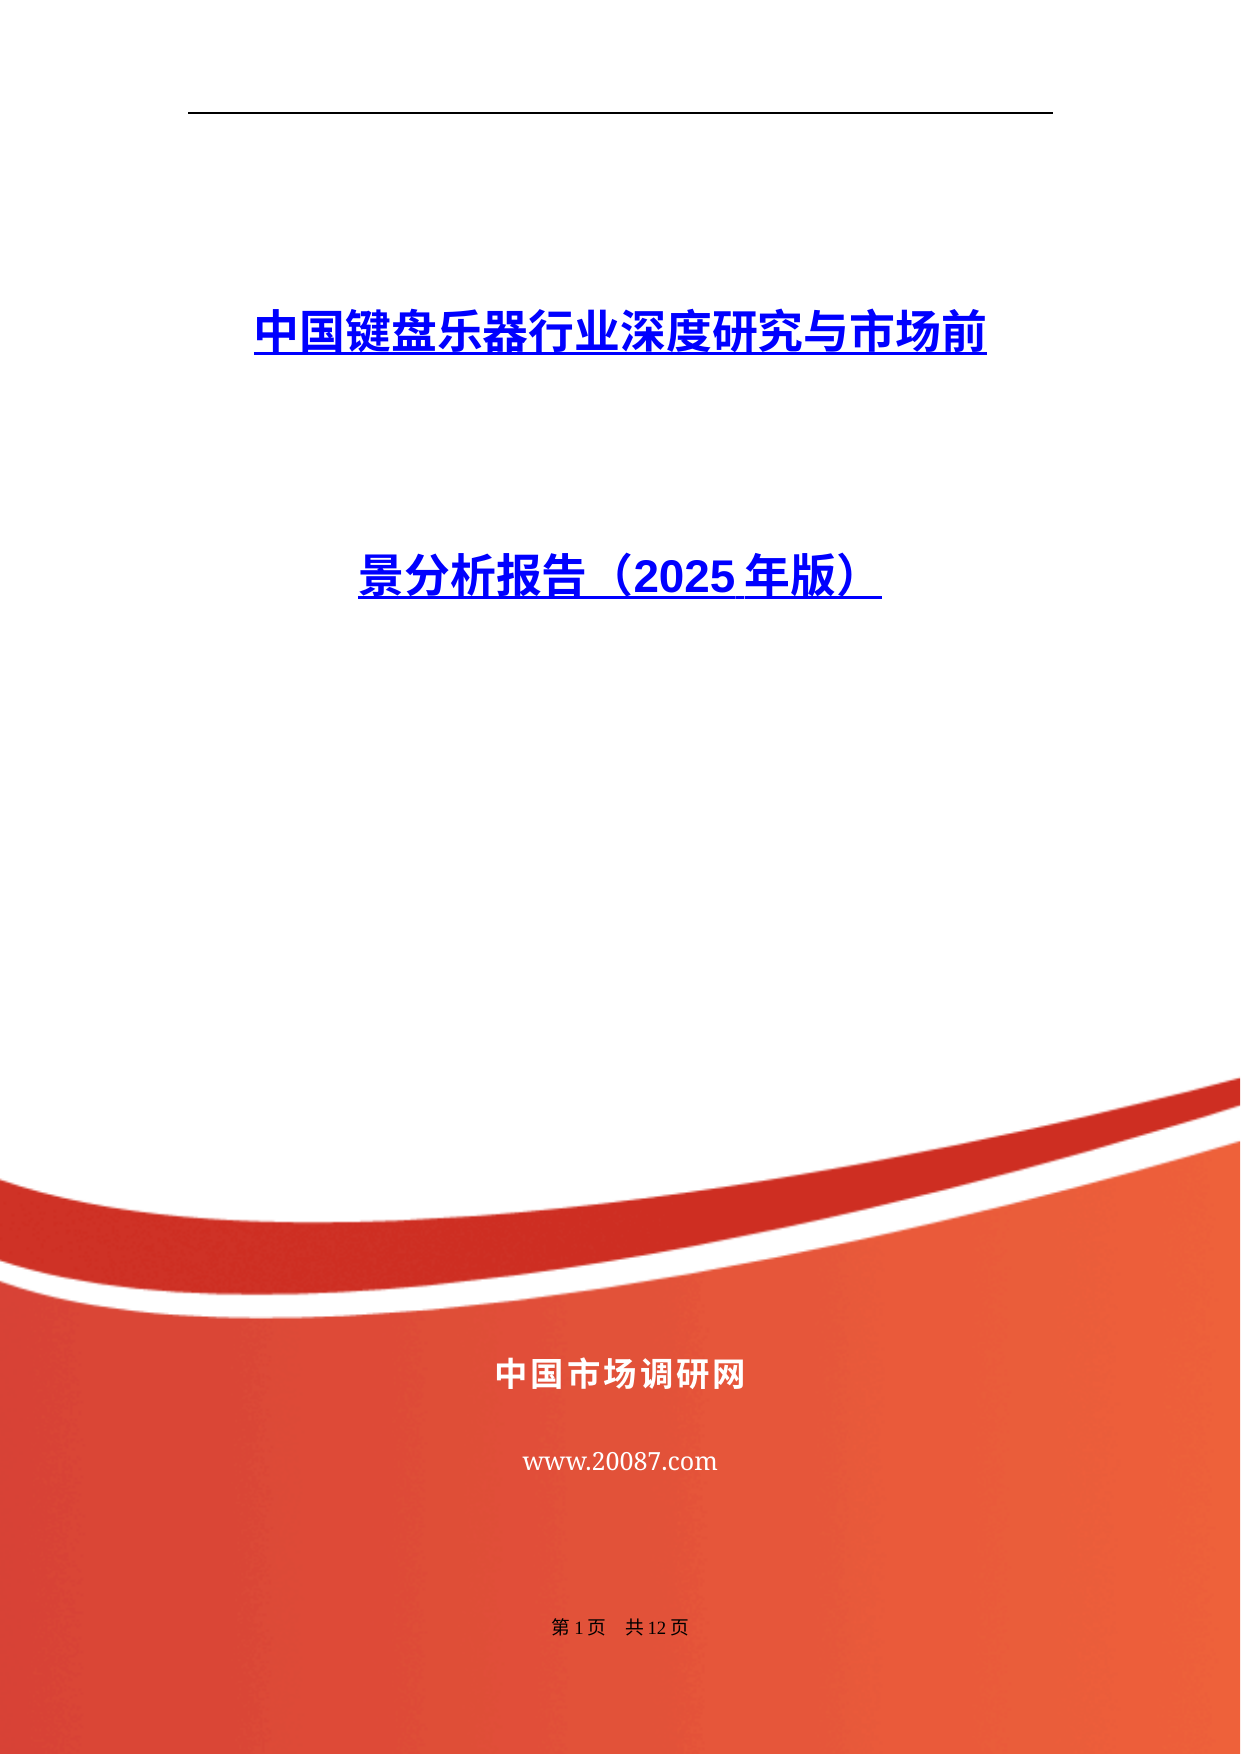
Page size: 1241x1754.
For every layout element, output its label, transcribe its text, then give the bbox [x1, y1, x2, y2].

table_header 中国键盘乐器行业深度研究与市场前景分析报告（2025年版） [188, 207, 1053, 773]
text www.20087.com [187, 1428, 1053, 1493]
picture [0, 1006, 1241, 1754]
subtitle 中国市场调研网 [187, 1339, 1053, 1404]
